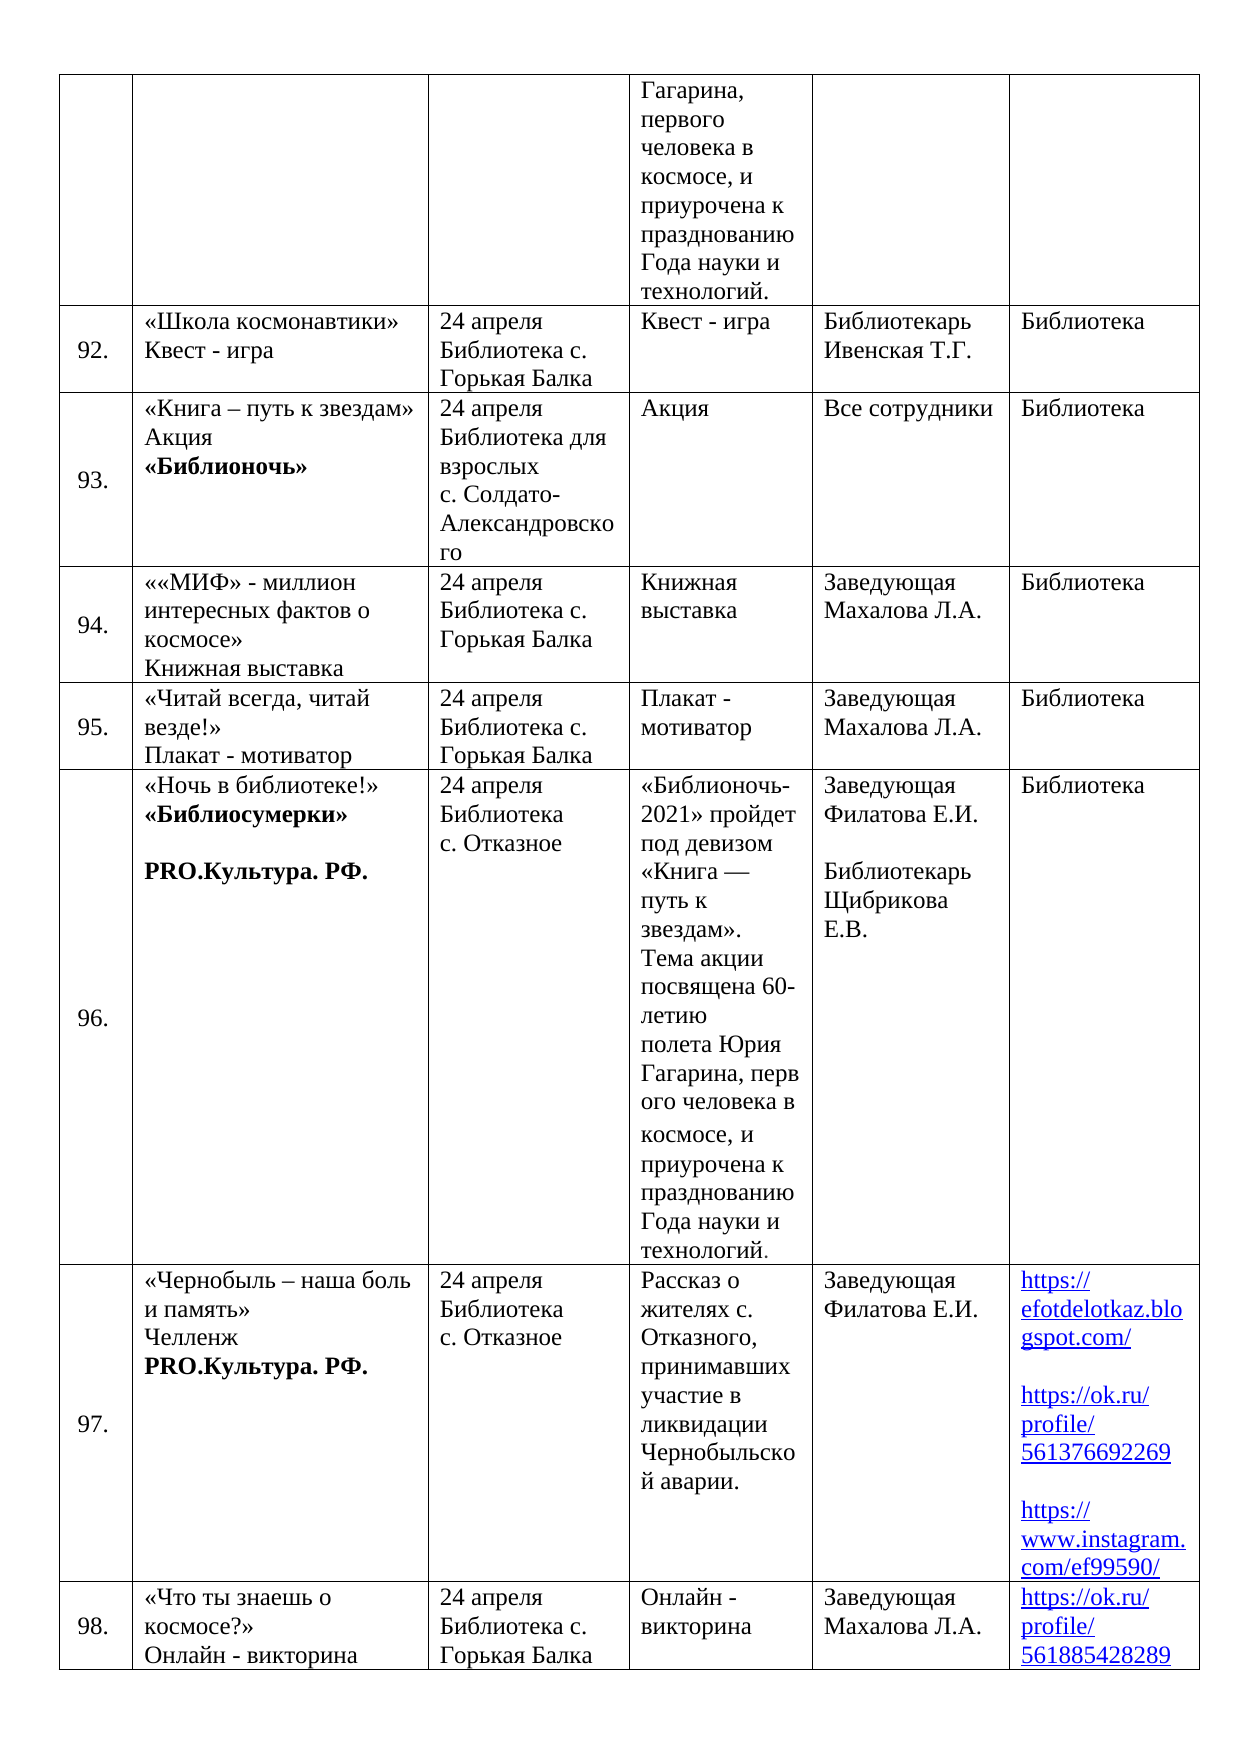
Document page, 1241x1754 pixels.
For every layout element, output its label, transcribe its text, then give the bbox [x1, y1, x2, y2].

table_cell «Что ты знаешь о космосе?» Онлайн - викторина [133, 1582, 428, 1668]
table_cell [60, 75, 132, 305]
table_cell [60, 567, 132, 682]
table_cell Акция [630, 393, 812, 566]
table_cell [60, 306, 132, 392]
table_cell https://ok.ru/profile/561885428289 [1010, 1582, 1199, 1668]
table_cell «Книга – путь к звездам» Акция «Библионочь» [133, 393, 428, 566]
table_cell «Школа космонавтики» Квест - игра [133, 306, 428, 392]
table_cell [1010, 75, 1199, 305]
table_cell Библиотека [1010, 306, 1199, 392]
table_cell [630, 75, 812, 305]
table_cell 24 апреля Библиотека с. Горькая Балка [429, 567, 629, 682]
table_cell Квест - игра [630, 306, 812, 392]
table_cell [429, 75, 629, 305]
table_cell 24 апреля Библиотека с. Отказное [429, 770, 629, 1264]
table_cell Рассказ о жителях с. Отказного, принимавших участие в ликвидации Чернобыльской аварии. [630, 1265, 812, 1581]
table_cell Библиотека [1010, 770, 1199, 1264]
table_cell Библиотека [1010, 567, 1199, 682]
table_cell «Ночь в библиотеке!» «Библиосумерки» PRO.Культура. РФ. [133, 770, 428, 1264]
table_cell «Читай всегда, читай везде!» Плакат - мотиватор [133, 683, 428, 769]
table_cell Заведующая Махалова Л.А. [813, 567, 1009, 682]
table_cell [60, 393, 132, 566]
table_cell Библиотека [1010, 683, 1199, 769]
table_cell Заведующая Махалова Л.А. [813, 683, 1009, 769]
table_cell Заведующая Махалова Л.А. [813, 1582, 1009, 1668]
table_cell [60, 1265, 132, 1581]
table_cell [60, 770, 132, 1264]
table_cell Онлайн - викторина [630, 1582, 812, 1668]
table_cell 24 апреля Библиотека с. Горькая Балка [429, 306, 629, 392]
table_cell Заведующая Филатова Е.И. [813, 1265, 1009, 1581]
table_cell 24 апреля Библиотека с. Горькая Балка [429, 1582, 629, 1668]
table_cell Плакат - мотиватор [630, 683, 812, 769]
table_cell Заведующая Филатова Е.И. Библиотекарь Щибрикова Е.В. [813, 770, 1009, 1264]
table_cell ««МИФ» - миллион интересных фактов о космосе» Книжная выставка [133, 567, 428, 682]
table_cell Книжная выставка [630, 567, 812, 682]
table_cell 24 апреля Библиотека для взрослых с. Солдато-Александровского [429, 393, 629, 566]
table_cell Все сотрудники [813, 393, 1009, 566]
table_cell Библиотекарь Ивенская Т.Г. [813, 306, 1009, 392]
table_cell 24 апреля Библиотека с. Отказное [429, 1265, 629, 1581]
table_cell [60, 683, 132, 769]
table_cell «Чернобыль – наша боль и память» Челленж PRO.Культура. РФ. [133, 1265, 428, 1581]
table_cell Библиотека [1010, 393, 1199, 566]
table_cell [133, 75, 428, 305]
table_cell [813, 75, 1009, 305]
table_cell 24 апреля Библиотека с. Горькая Балка [429, 683, 629, 769]
table_cell [60, 1582, 132, 1668]
table_cell https://efotdelotkaz.blogspot.com/ https://ok.ru/profile/561376692269 https://www.instagram.com/ef99590/ [1010, 1265, 1199, 1581]
